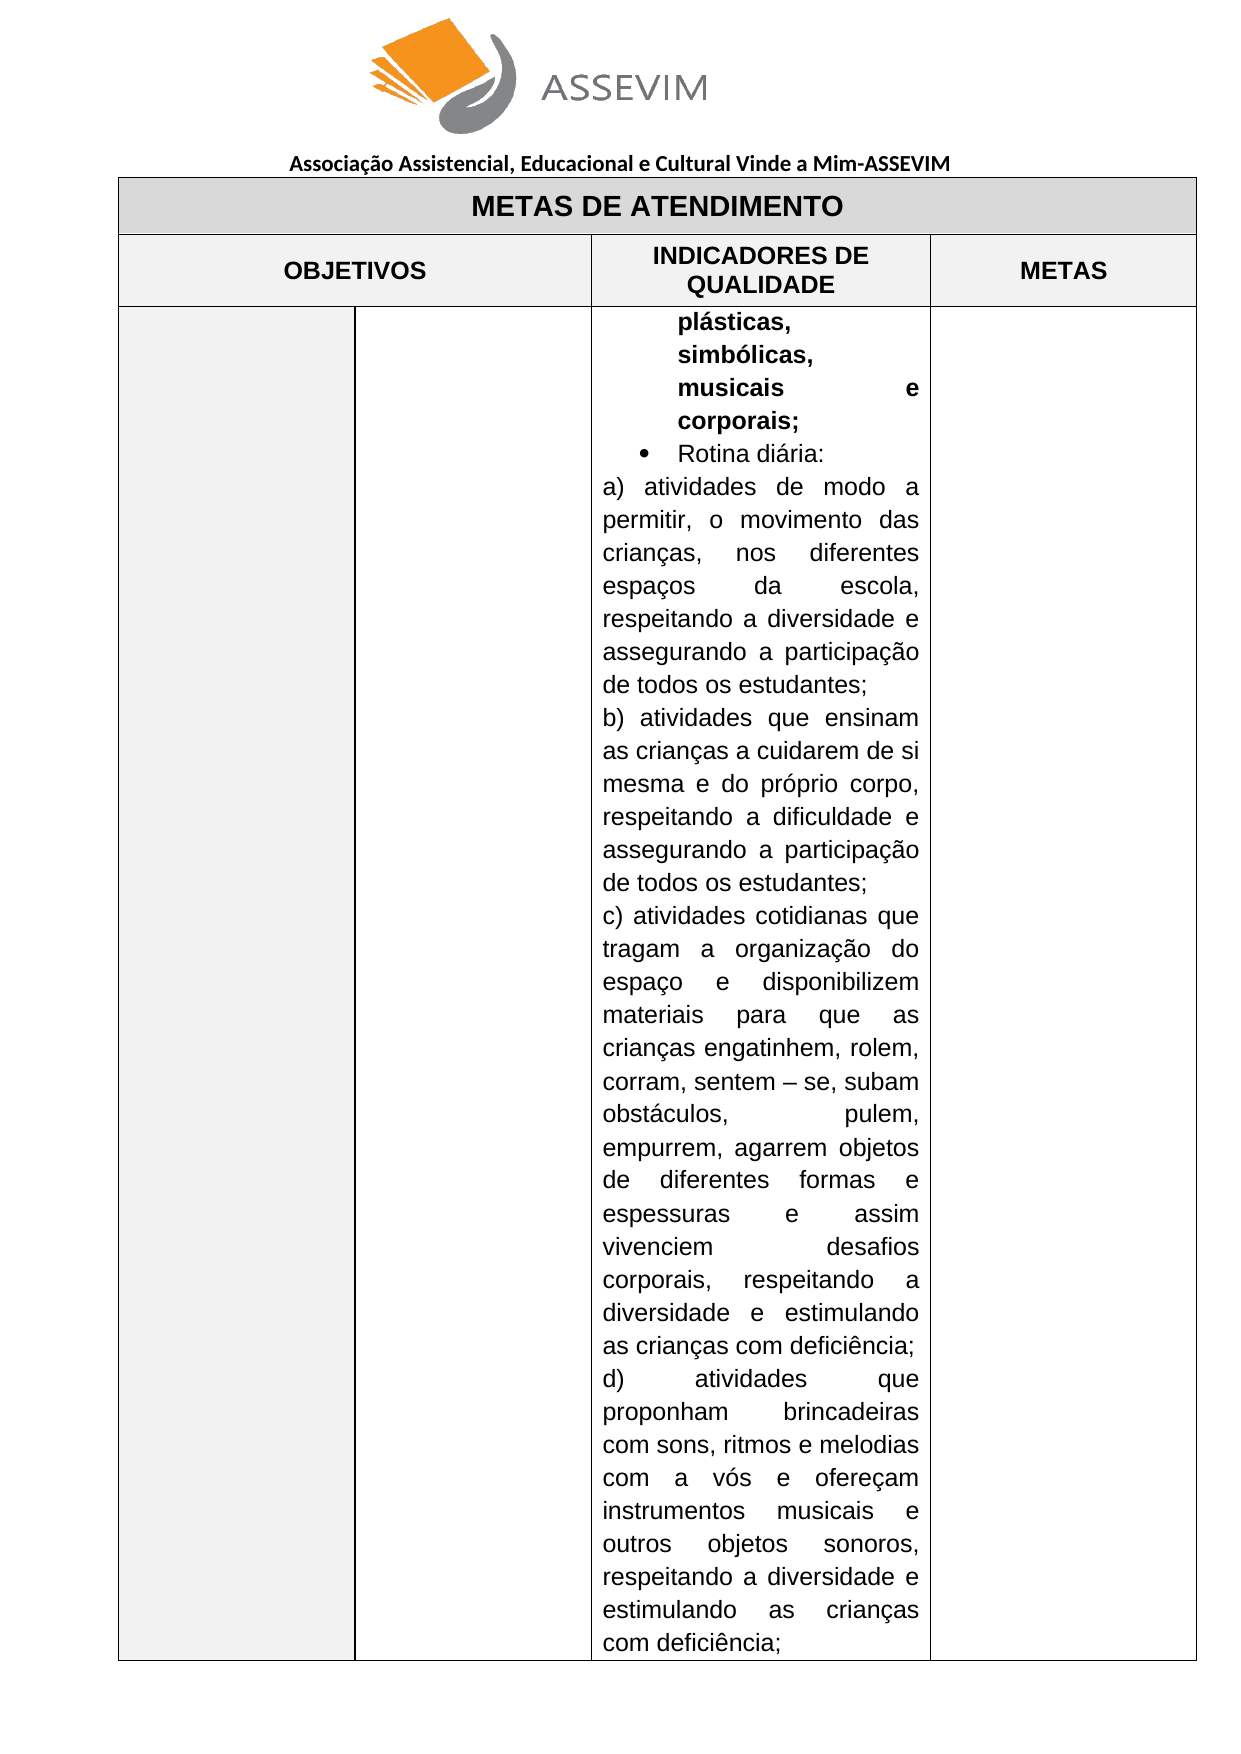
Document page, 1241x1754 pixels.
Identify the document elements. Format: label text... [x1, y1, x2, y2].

table_cell INDICADORES DE QUALIDADE [592, 235, 930, 306]
table_cell objetivos [119, 235, 591, 306]
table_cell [356, 307, 591, 1660]
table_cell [931, 307, 1196, 1660]
table_header METAS DE ATENDIMENTO [119, 178, 1196, 233]
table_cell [592, 307, 930, 1660]
table_cell METAS [931, 235, 1196, 306]
picture [369, 18, 706, 134]
